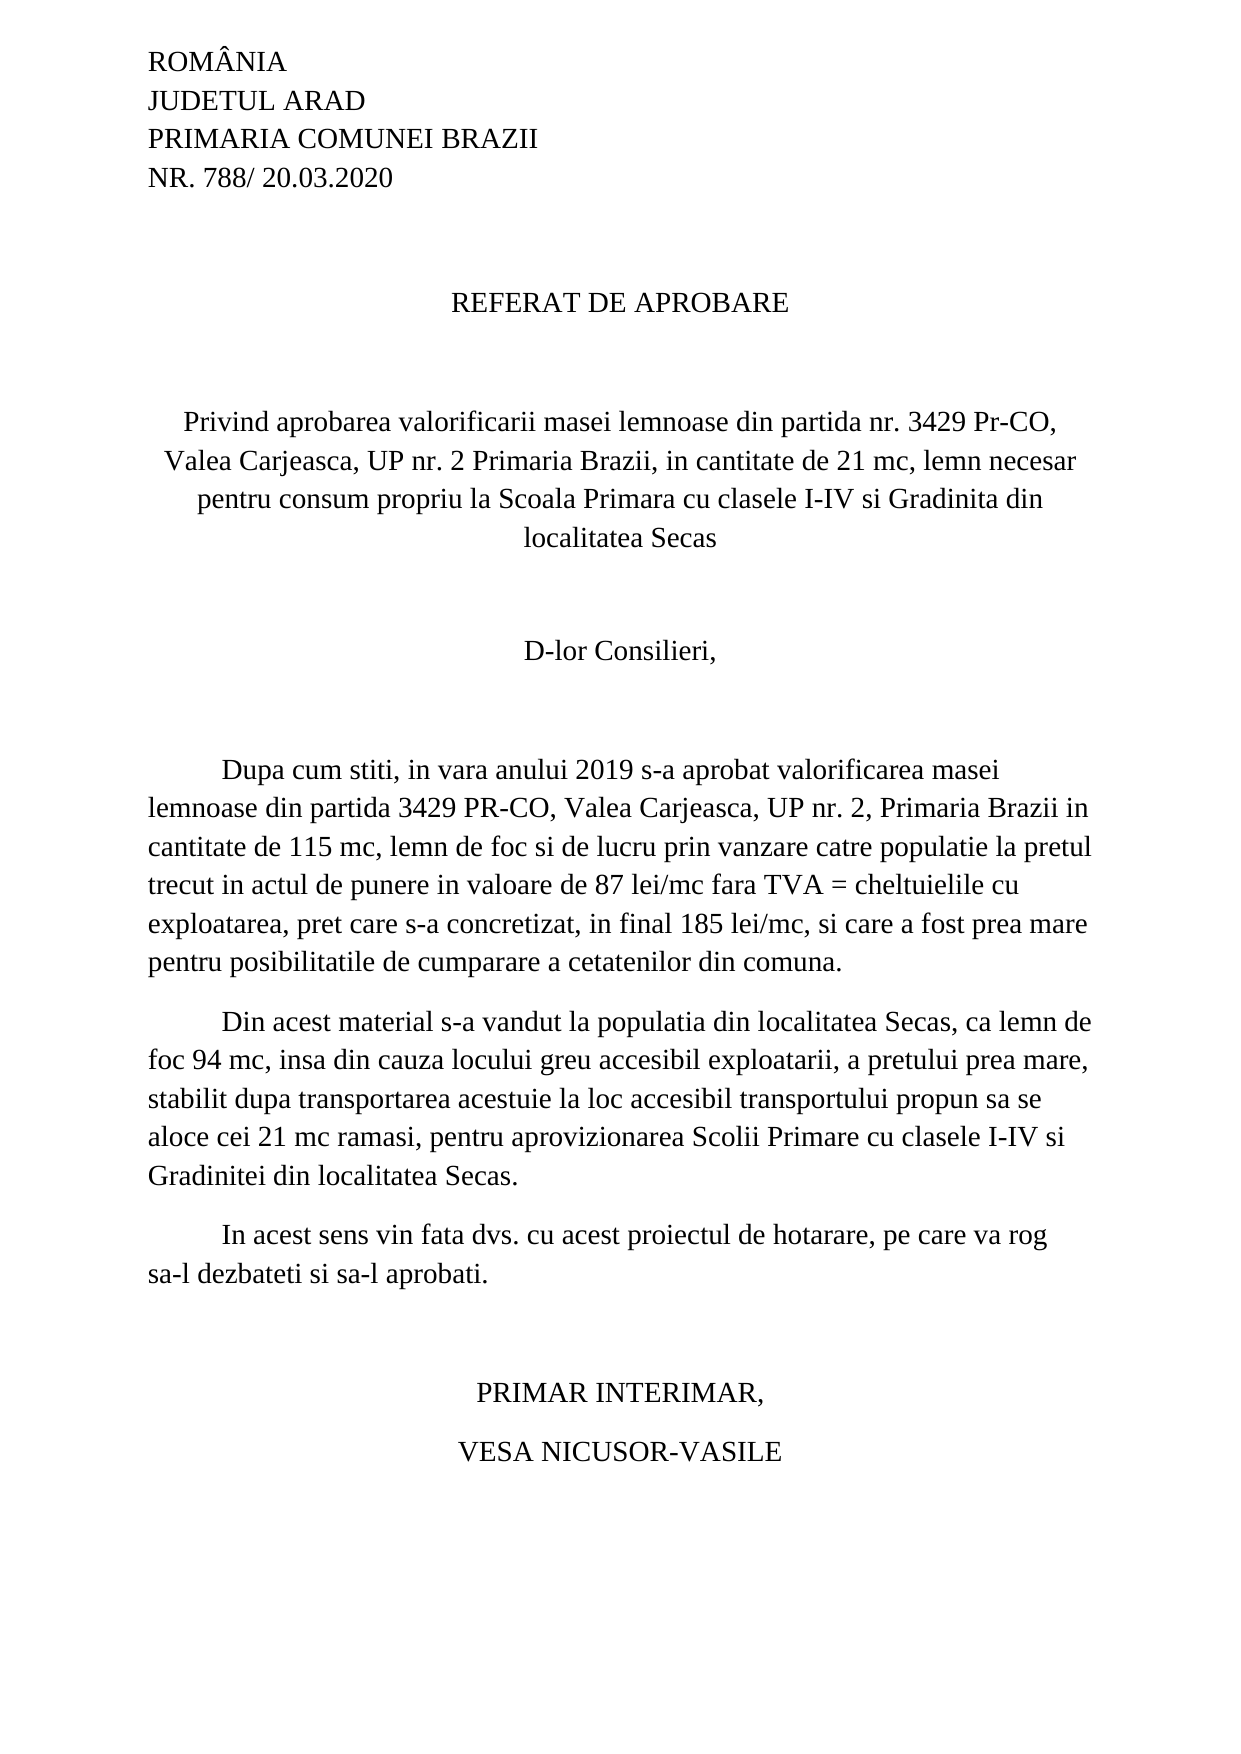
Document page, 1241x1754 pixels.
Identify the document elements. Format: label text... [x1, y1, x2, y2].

text In acest sens vin fata dvs. cu acest proiectul de hotarare, pe care va rog sa-l dezbateti si sa-l aprobati. [148, 1217, 1093, 1289]
text PRIMAR INTERIMAR, [148, 1375, 1093, 1408]
text PRIMARIA COMUNEI BRAZII [148, 121, 1093, 155]
text D-lor Consilieri, [148, 633, 1093, 667]
text VESA NICUSOR-VASILE [148, 1434, 1093, 1468]
text NR. 788/ 20.03.2020 [148, 160, 1093, 193]
text Din acest material s-a vandut la populatia din localitatea Secas, ca lemn de foc 94 mc, insa din cauza locului greu accesibil exploatarii, a pretului prea mare, stabilit dupa transportarea acestuie la loc accesibil transportului propun sa se aloce cei 21 mc ramasi, pentru aprovizionarea Scolii Primare cu clasele I-IV si Gradinitei din localitatea Secas. [148, 1004, 1093, 1192]
text Dupa cum stiti, in vara anului 2019 s-a aprobat valorificarea masei lemnoase din partida 3429 PR-CO, Valea Carjeasca, UP nr. 2, Primaria Brazii in cantitate de 115 mc, lemn de foc si de lucru prin vanzare catre populatie la pretul trecut in actul de punere in valoare de 87 lei/mc fara TVA = cheltuielile cu exploatarea, pret care s-a concretizat, in final 185 lei/mc, si care a fost prea mare pentru posibilitatile de cumparare a cetatenilor din comuna. [148, 752, 1093, 978]
text JUDETUL ARAD [148, 83, 1093, 116]
text Privind aprobarea valorificarii masei lemnoase din partida nr. 3429 Pr-CO, Valea Carjeasca, UP nr. 2 Primaria Brazii, in cantitate de 21 mc, lemn necesar pentru consum propriu la Scoala Primara cu clasele I-IV si Gradinita din localitatea Secas [148, 404, 1093, 553]
text REFERAT DE APROBARE [148, 285, 1093, 319]
text ROMÂNIA [148, 44, 1093, 78]
